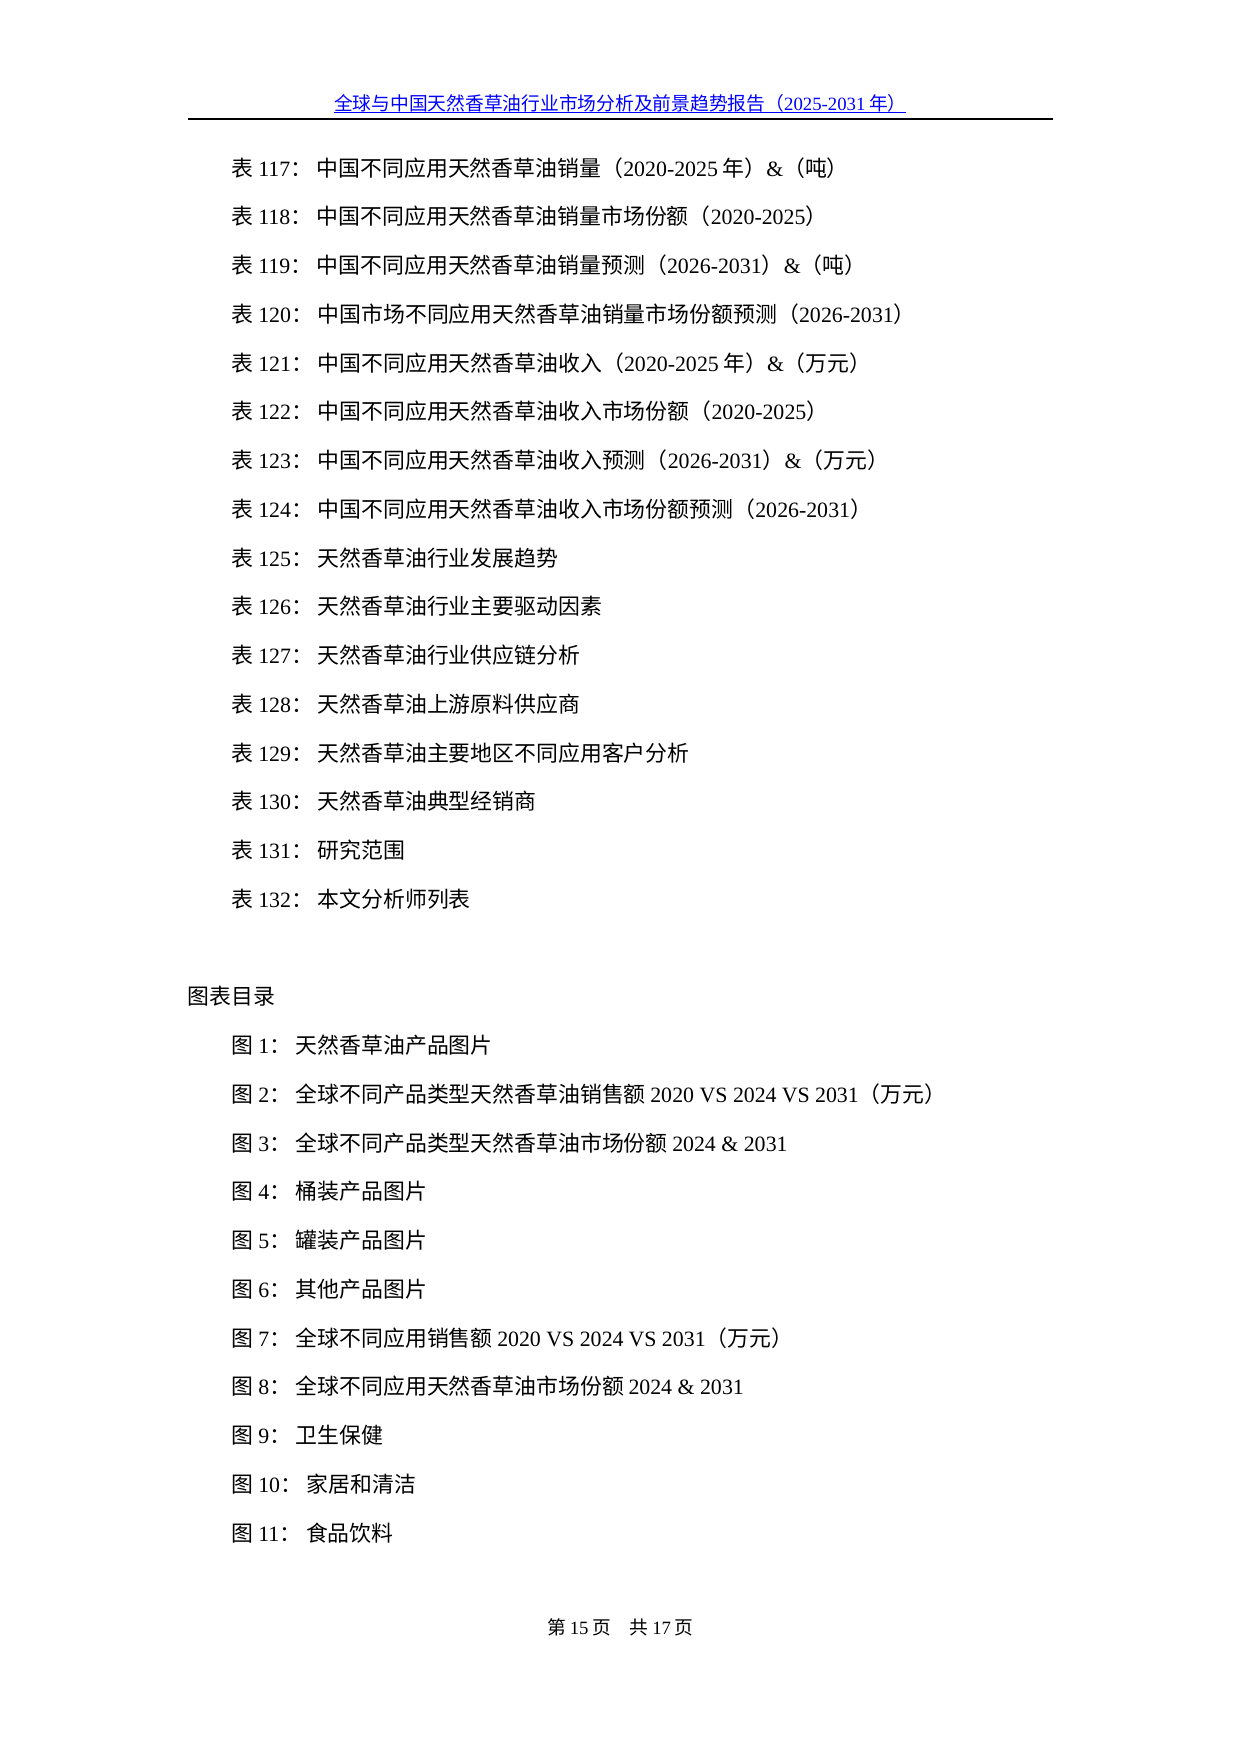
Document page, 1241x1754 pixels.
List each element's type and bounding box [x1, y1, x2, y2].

text [187, 150, 1053, 1548]
